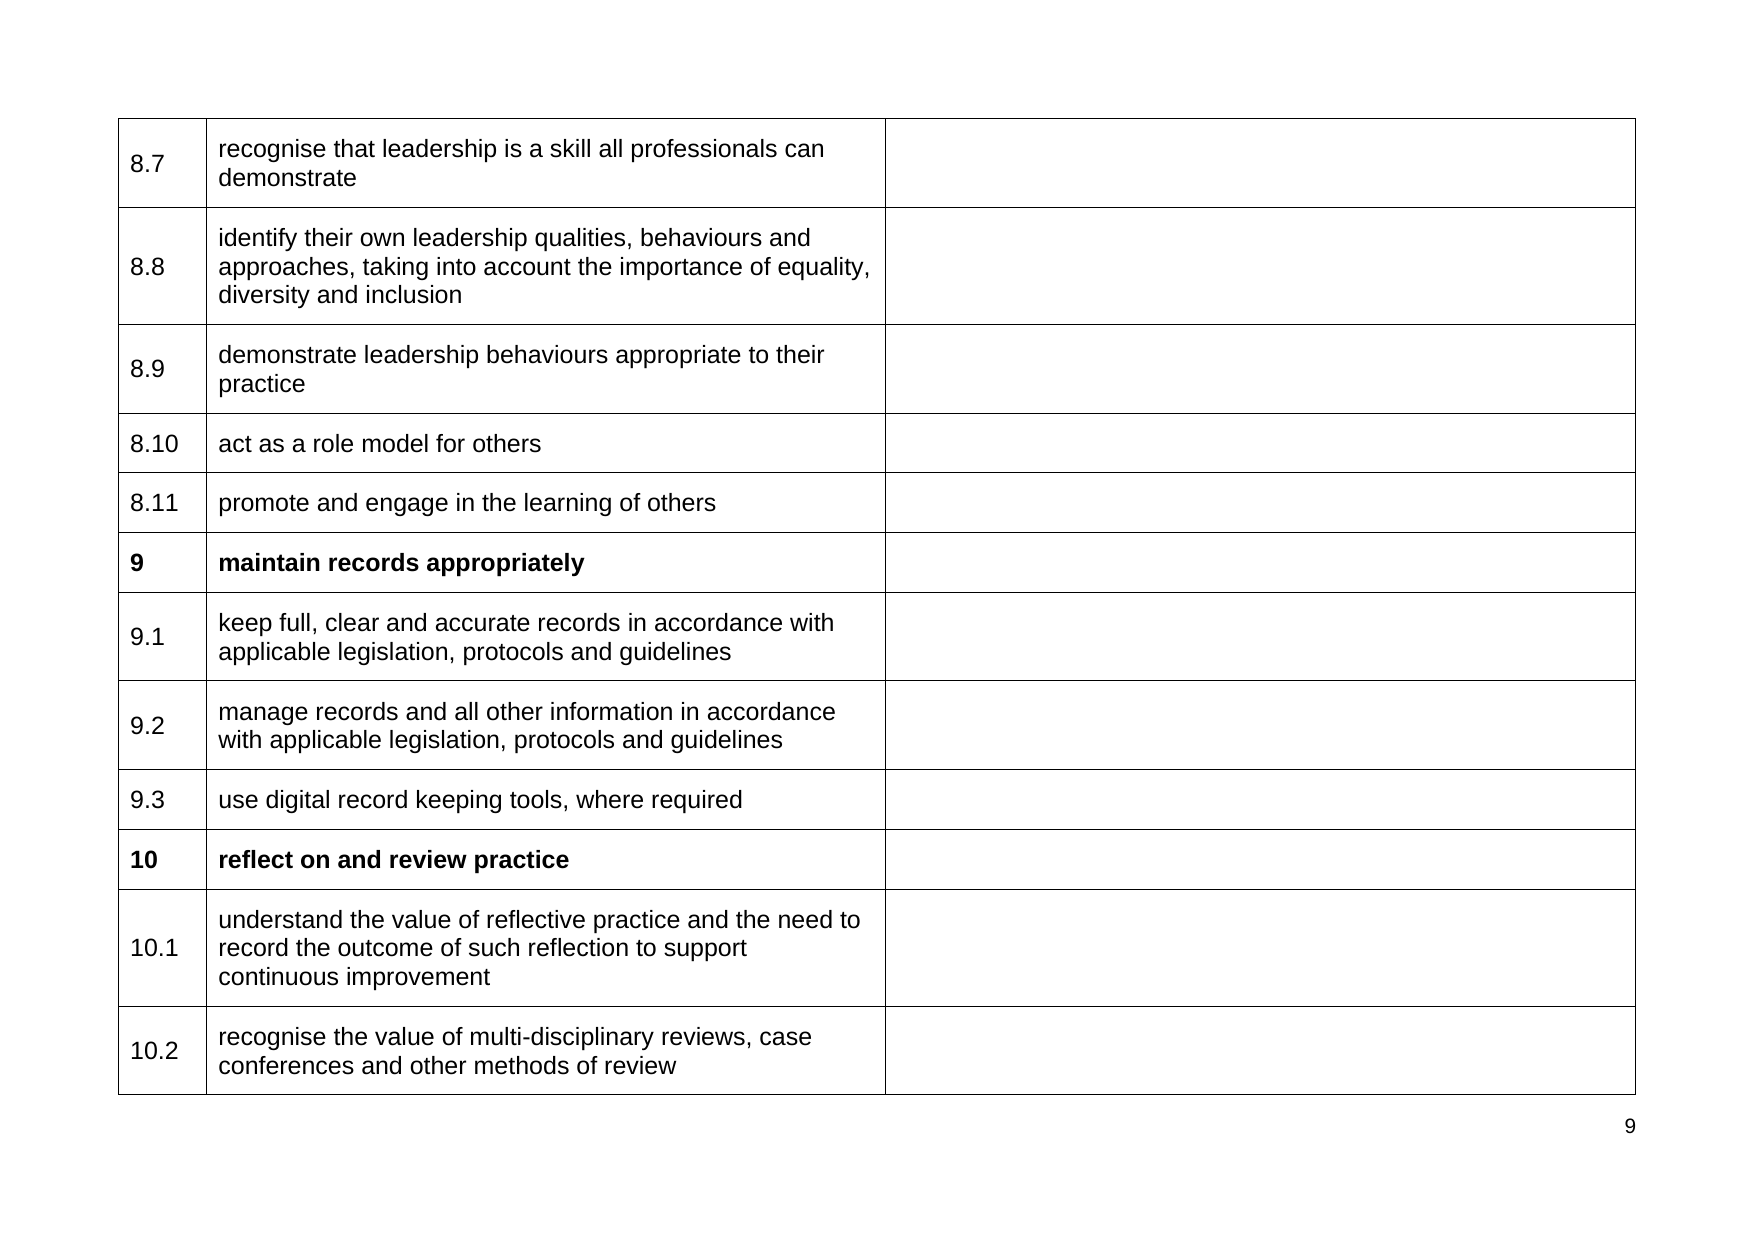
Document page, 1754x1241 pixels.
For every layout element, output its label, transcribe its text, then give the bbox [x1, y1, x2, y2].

table_cell 9.1 [119, 593, 206, 680]
table_cell reflect on and review practice [207, 830, 885, 888]
table_cell [886, 325, 1635, 412]
table_cell [886, 890, 1635, 1006]
table_cell [886, 681, 1635, 769]
table_cell understand the value of reflective practice and the need to record the outcome of such reflection to support continuous improvement [207, 890, 885, 1006]
table_cell recognise that leadership is a skill all professionals can demonstrate [207, 119, 885, 207]
table_cell 9.2 [119, 681, 206, 769]
table_cell [886, 1007, 1635, 1094]
table_cell [886, 593, 1635, 680]
table_cell [886, 414, 1635, 472]
table_cell 8.8 [119, 208, 206, 324]
table_cell [886, 770, 1635, 829]
table_cell 9 [119, 533, 206, 592]
table_cell maintain records appropriately [207, 533, 885, 592]
table_cell [886, 208, 1635, 324]
table_cell [886, 119, 1635, 207]
table_cell recognise the value of multi-disciplinary reviews, case conferences and other methods of review [207, 1007, 885, 1094]
table_cell [886, 473, 1635, 532]
table_cell promote and engage in the learning of others [207, 473, 885, 532]
table_cell 10.1 [119, 890, 206, 1006]
table_cell 8.7 [119, 119, 206, 207]
table_cell identify their own leadership qualities, behaviours and approaches, taking into account the importance of equality, diversity and inclusion [207, 208, 885, 324]
table_cell 10.2 [119, 1007, 206, 1094]
table_cell use digital record keeping tools, where required [207, 770, 885, 829]
table_cell [886, 533, 1635, 592]
table_cell [886, 830, 1635, 888]
table_cell manage records and all other information in accordance with applicable legislation, protocols and guidelines [207, 681, 885, 769]
table_cell act as a role model for others [207, 414, 885, 472]
table_cell 10 [119, 830, 206, 888]
table_cell 8.11 [119, 473, 206, 532]
table_cell 8.10 [119, 414, 206, 472]
table_cell demonstrate leadership behaviours appropriate to their practice [207, 325, 885, 412]
table_cell keep full, clear and accurate records in accordance with applicable legislation, protocols and guidelines [207, 593, 885, 680]
table_cell 8.9 [119, 325, 206, 412]
table_cell 9.3 [119, 770, 206, 829]
